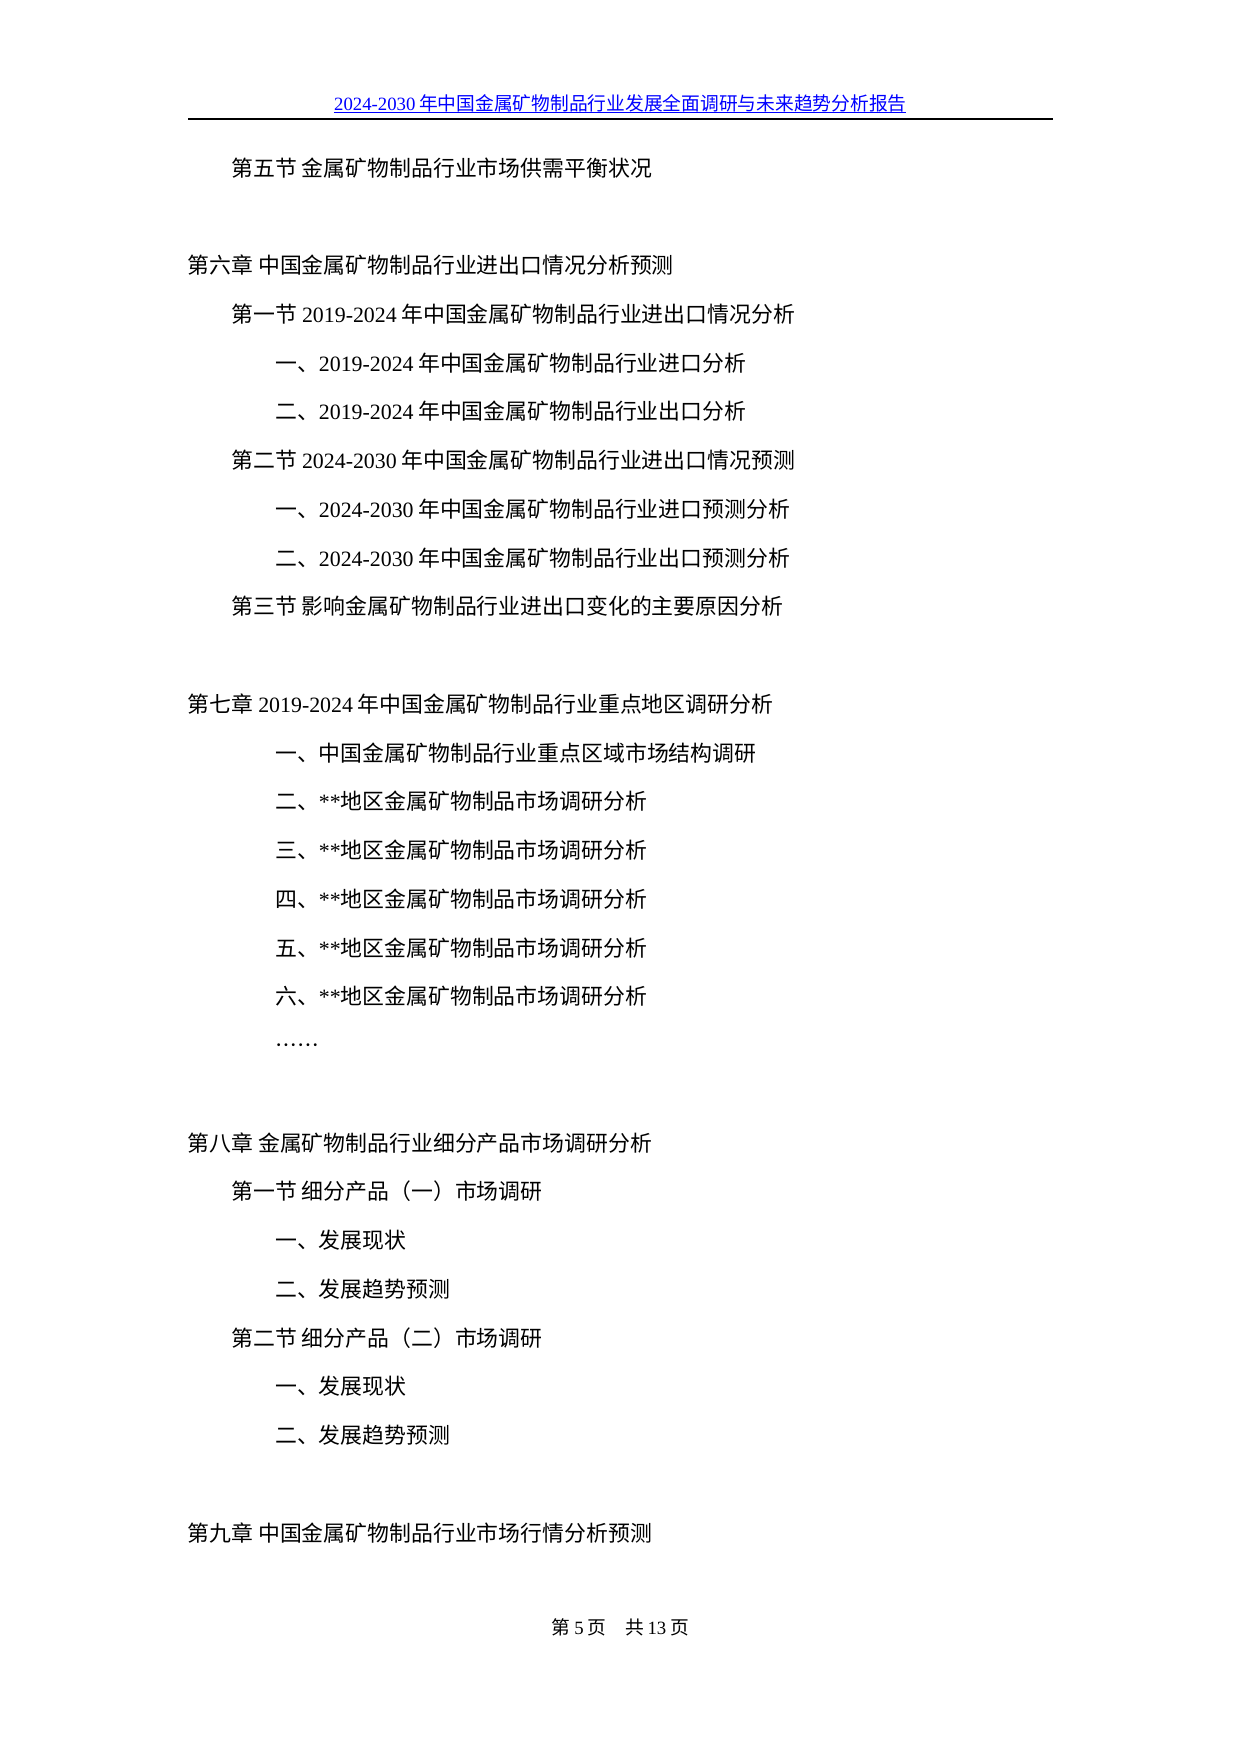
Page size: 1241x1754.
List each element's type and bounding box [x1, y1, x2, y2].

text [187, 150, 1053, 1548]
